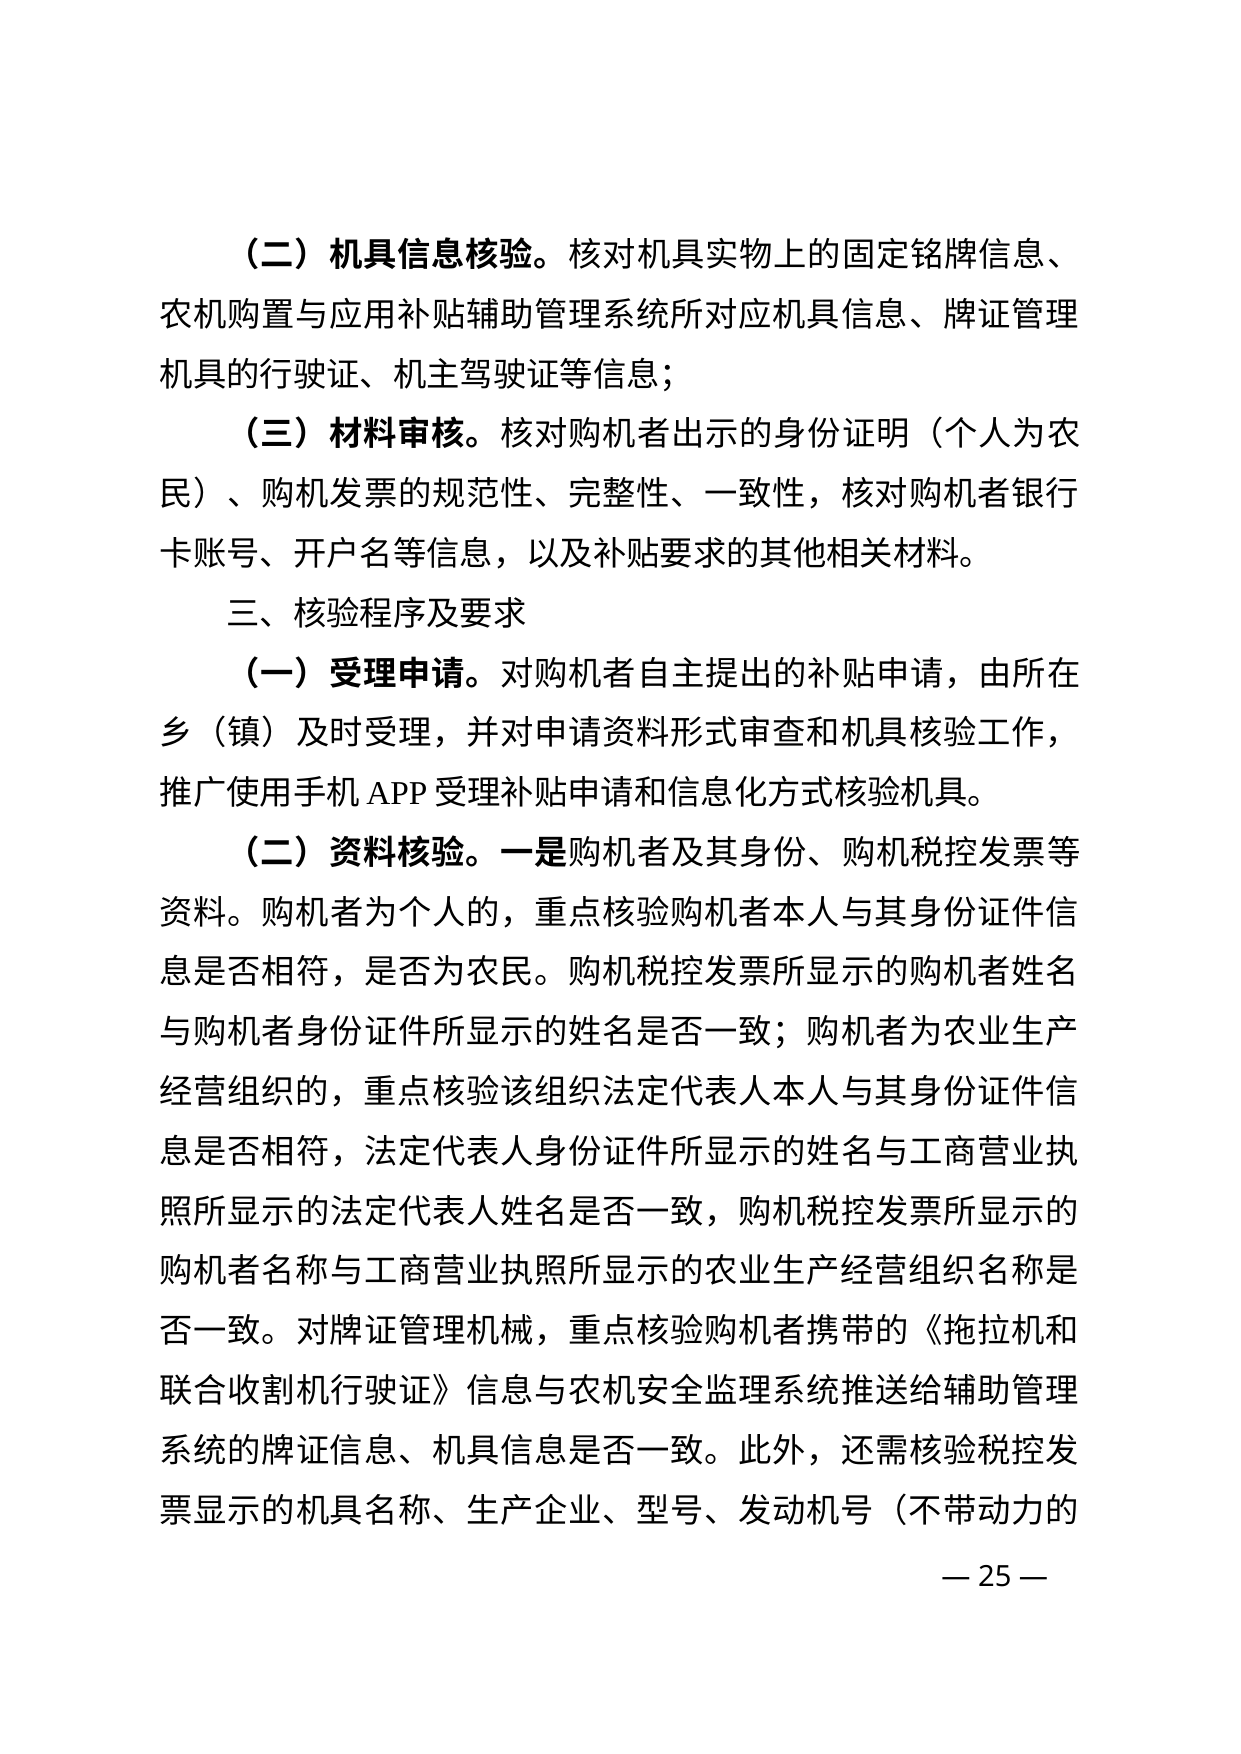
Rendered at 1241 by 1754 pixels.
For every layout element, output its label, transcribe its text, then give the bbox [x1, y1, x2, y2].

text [159, 816, 1081, 1534]
text （三）材料审核。核对购机者出示的身份证明（个人为农民）、购机发票的规范性、完整性、一致性，核对购机者银行卡账号、开户名等信息，以及补贴要求的其他相关材料。 [159, 398, 1081, 577]
text 三、核验程序及要求 [159, 577, 1081, 637]
text （二）机具信息核验。核对机具实物上的固定铭牌信息、农机购置与应用补贴辅助管理系统所对应机具信息、牌证管理机具的行驶证、机主驾驶证等信息； [159, 218, 1081, 398]
text （一）受理申请。对购机者自主提出的补贴申请，由所在乡（镇）及时受理，并对申请资料形式审查和机具核验工作，推广使用手机APP受理补贴申请和信息化方式核验机具。 [159, 637, 1081, 816]
